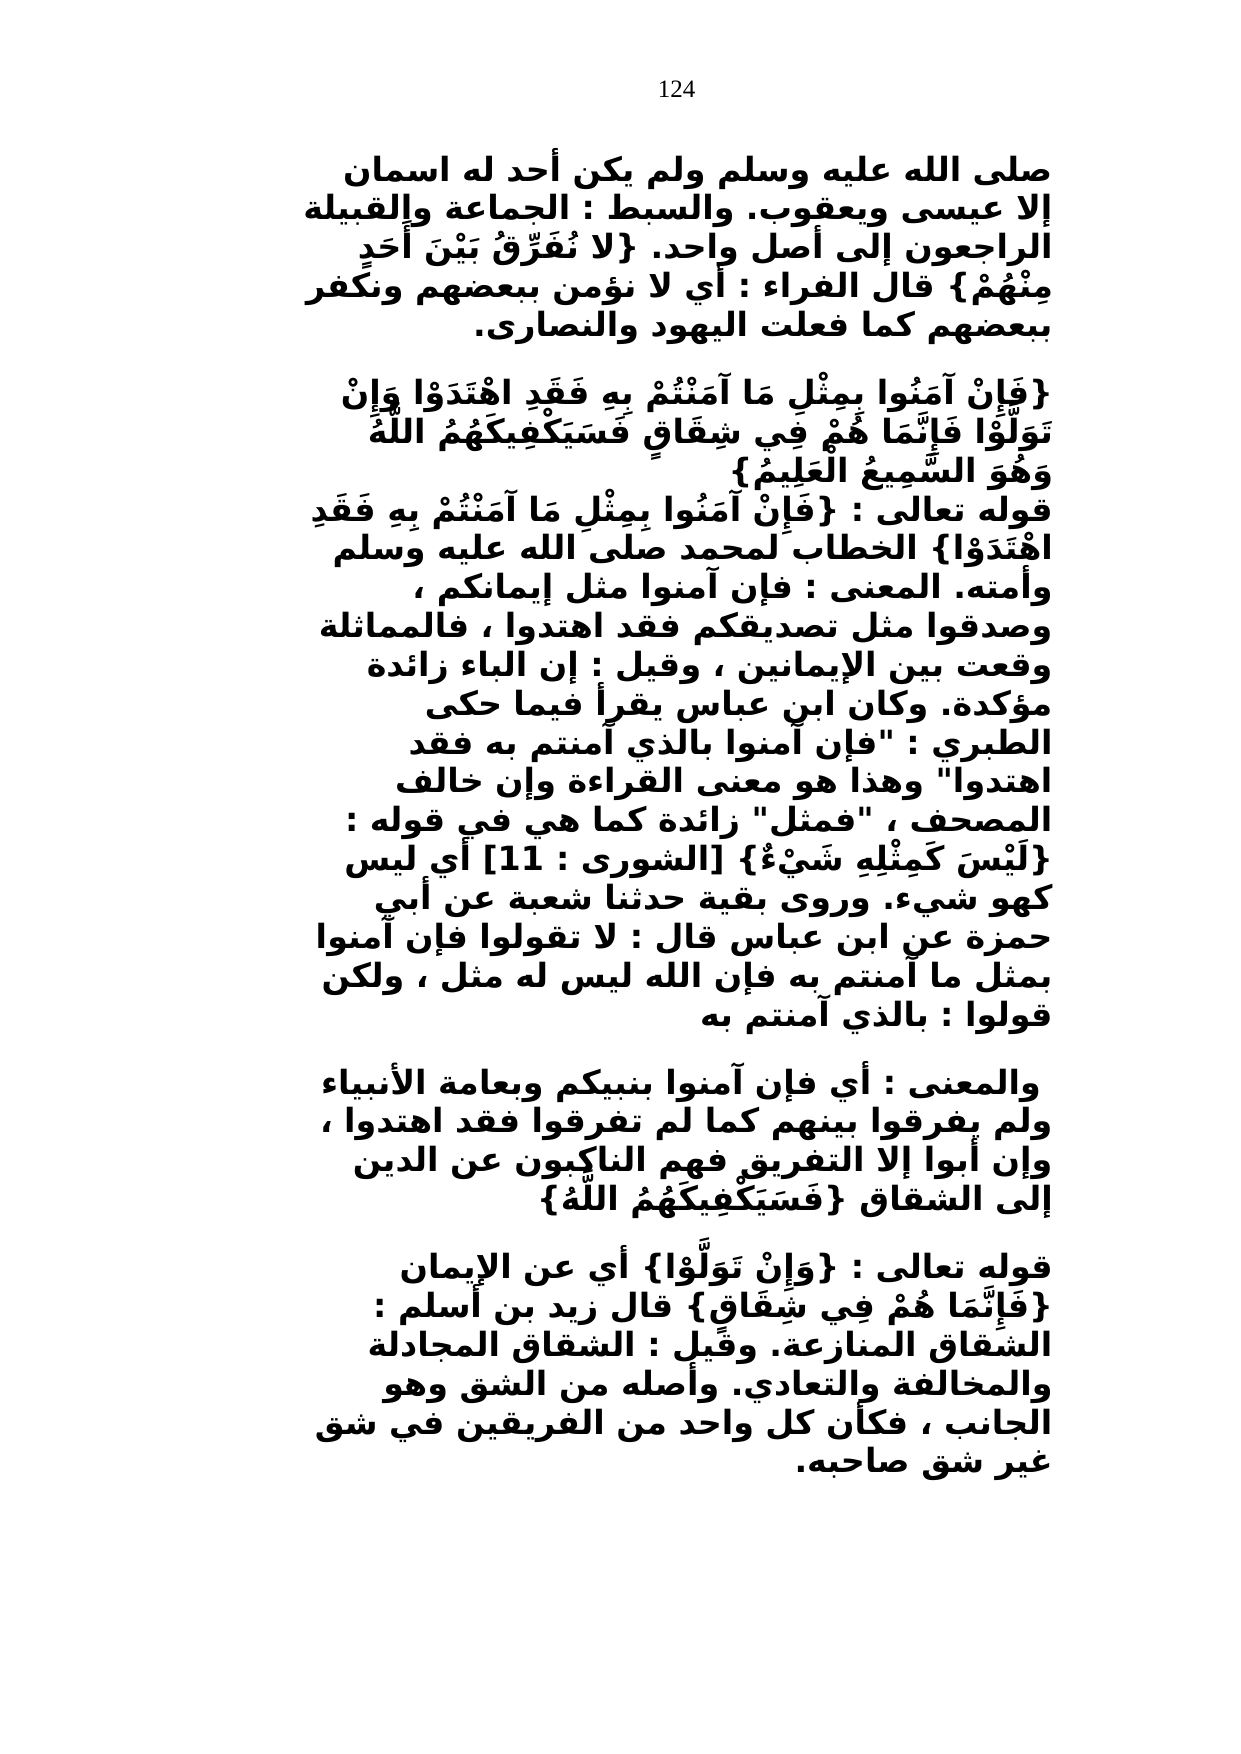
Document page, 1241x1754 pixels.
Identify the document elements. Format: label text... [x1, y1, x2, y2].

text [300, 1248, 1053, 1481]
text {فَإِنْ آمَنُوا بِمِثْلِ مَا آمَنْتُمْ بِهِ فَقَدِ اهْتَدَوْا وَإِنْ تَوَلَّوْا فَإِنَّمَا هُمْ فِي شِقَاقٍ فَسَيَكْفِيكَهُمُ اللَّهُ وَهُوَ السَّمِيعُ الْعَلِيمُ} قوله تعالى : {فَإِنْ آمَنُوا بِمِثْلِ مَا آمَنْتُمْ بِهِ فَقَدِ اهْتَدَوْا} الخطاب لمحمد صلى الله عليه وسلم وأمته. المعنى : فإن آمنوا مثل إيمانكم ، وصدقوا مثل تصديقكم فقد اهتدوا ، فالمماثلة وقعت بين الإيمانين ، وقيل : إن الباء زائدة مؤكدة. وكان ابن عباس يقرأ فيما حكى الطبري : "فإن آمنوا بالذي آمنتم به فقد اهتدوا" وهذا هو معنى القراءة وإن خالف المصحف ، "فمثل" زائدة كما هي في قوله : {لَيْسَ كَمِثْلِهِ شَيْءٌ} [الشورى : 11] أي ليس كهو شيء. وروى بقية حدثنا شعبة عن أبي حمزة عن ابن عباس قال : لا تقولوا فإن آمنوا بمثل ما آمنتم به فإن الله ليس له مثل ، ولكن قولوا : بالذي آمنتم به [300, 373, 1053, 1034]
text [300, 150, 1053, 344]
text والمعنى : أي فإن آمنوا بنبيكم وبعامة الأنبياء ولم يفرقوا بينهم كما لم تفرقوا فقد اهتدوا ، وإن أبوا إلا التفريق فهم الناكبون عن الدين إلى الشقاق {فَسَيَكْفِيكَهُمُ اللَّهُ} [300, 1063, 1053, 1218]
